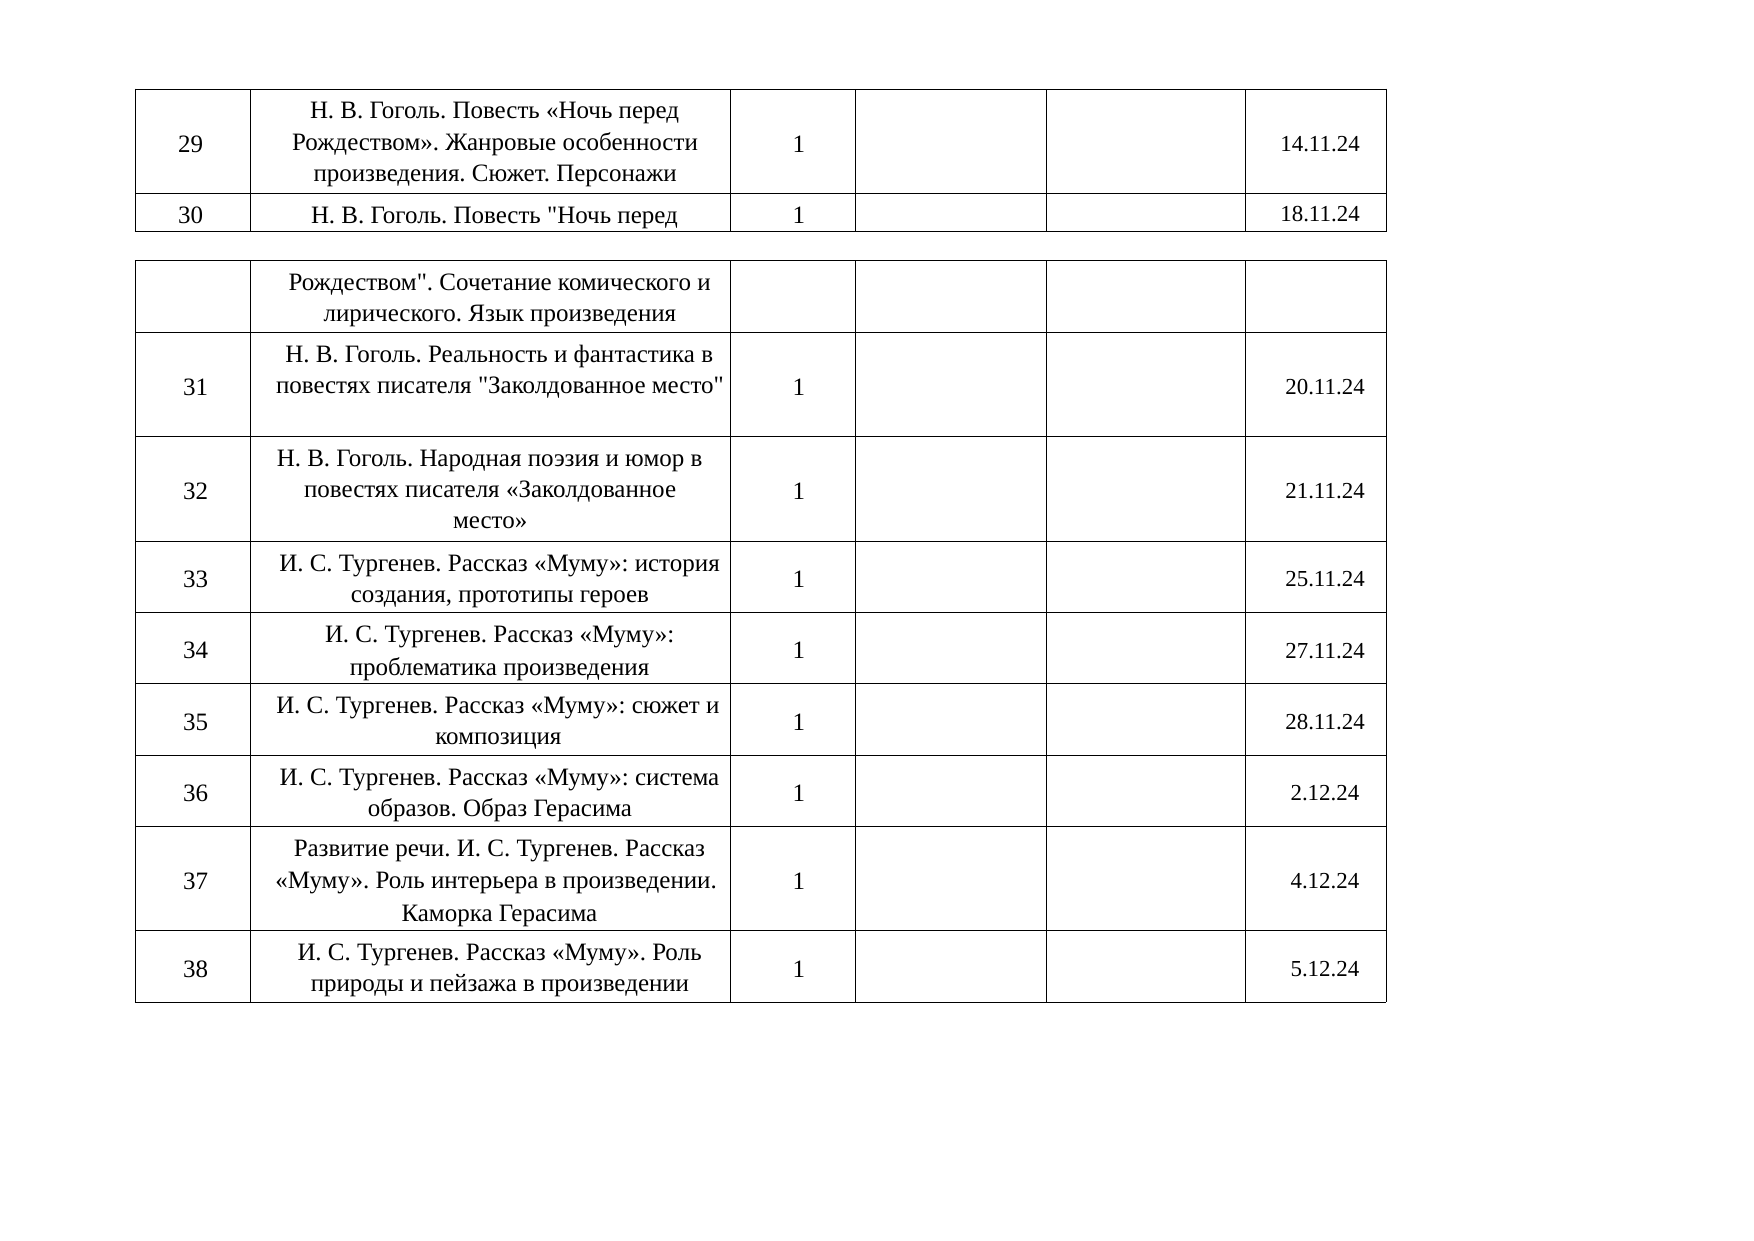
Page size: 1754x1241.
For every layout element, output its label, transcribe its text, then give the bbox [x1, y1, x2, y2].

table_cell 34 [136, 613, 250, 683]
table_cell 5.12.24 [1246, 931, 1386, 1002]
table_cell 1 [731, 684, 855, 754]
table_cell Н. В. Гоголь. Народная поэзия и юмор в повестях писателя «Заколдованное место» [251, 437, 730, 541]
table_cell 37 [136, 827, 250, 930]
table_cell 31 [136, 333, 250, 436]
table_cell 38 [136, 931, 250, 1002]
table_cell 1 [731, 194, 855, 231]
table_cell [1047, 827, 1245, 930]
table_cell [1047, 684, 1245, 754]
table_cell [1047, 194, 1245, 231]
table_cell 1 [731, 931, 855, 1002]
table_cell [1047, 333, 1245, 436]
table_cell 2.12.24 [1246, 756, 1386, 826]
table_cell 1 [731, 613, 855, 683]
table_cell 18.11.24 [1246, 194, 1386, 231]
table_cell 14.11.24 [1246, 90, 1386, 193]
table_cell Н. В. Гоголь. Реальность и фантастика в повестях писателя "Заколдованное место" [251, 333, 730, 436]
table_cell 1 [731, 333, 855, 436]
table_cell [856, 931, 1046, 1002]
table_cell 20.11.24 [1246, 333, 1386, 436]
table_cell [856, 684, 1046, 754]
table_cell [856, 333, 1046, 436]
table_cell 27.11.24 [1246, 613, 1386, 683]
table_cell Н. В. Гоголь. Повесть "Ночь перед [251, 194, 730, 231]
table_header [731, 261, 855, 332]
table_header [1047, 261, 1245, 332]
table_cell [856, 194, 1046, 231]
table_header [856, 261, 1046, 332]
table_cell 30 [136, 194, 250, 231]
table_cell 4.12.24 [1246, 827, 1386, 930]
table_cell [856, 90, 1046, 193]
table_header [1246, 261, 1386, 332]
table_cell [1047, 756, 1245, 826]
table_cell 32 [136, 437, 250, 541]
table_header Рождеством". Сочетание комического и лирического. Язык произведения [251, 261, 730, 332]
table_cell [1047, 542, 1245, 612]
table_cell [856, 613, 1046, 683]
table_cell И. С. Тургенев. Рассказ «Муму»: проблематика произведения [251, 613, 730, 683]
table_cell [856, 827, 1046, 930]
table_cell [1047, 90, 1245, 193]
table_cell 1 [731, 827, 855, 930]
table_cell [1047, 437, 1245, 541]
table_cell 1 [731, 542, 855, 612]
table_cell 33 [136, 542, 250, 612]
table_cell И. С. Тургенев. Рассказ «Муму». Роль природы и пейзажа в произведении [251, 931, 730, 1002]
table_cell Н. В. Гоголь. Повесть «Ночь перед Рождеством». Жанровые особенности произведения. Сюжет. Персонажи [251, 90, 730, 193]
table_cell И. С. Тургенев. Рассказ «Муму»: сюжет и композиция [251, 684, 730, 754]
table_cell [856, 437, 1046, 541]
table_cell 35 [136, 684, 250, 754]
table_cell 36 [136, 756, 250, 826]
table_cell 1 [731, 437, 855, 541]
table_cell 29 [136, 90, 250, 193]
table_cell 1 [731, 90, 855, 193]
table_header [136, 261, 250, 332]
table_cell [1047, 931, 1245, 1002]
table_cell [856, 756, 1046, 826]
table_cell [856, 542, 1046, 612]
table_cell 21.11.24 [1246, 437, 1386, 541]
table_cell 1 [731, 756, 855, 826]
table_cell И. С. Тургенев. Рассказ «Муму»: система образов. Образ Герасима [251, 756, 730, 826]
table_cell 25.11.24 [1246, 542, 1386, 612]
table_cell [1047, 613, 1245, 683]
table_cell 28.11.24 [1246, 684, 1386, 754]
table_cell Развитие речи. И. С. Тургенев. Рассказ «Муму». Роль интерьера в произведении. Каморка Герасима [251, 827, 730, 930]
table_cell И. С. Тургенев. Рассказ «Муму»: история создания, прототипы героев [251, 542, 730, 612]
